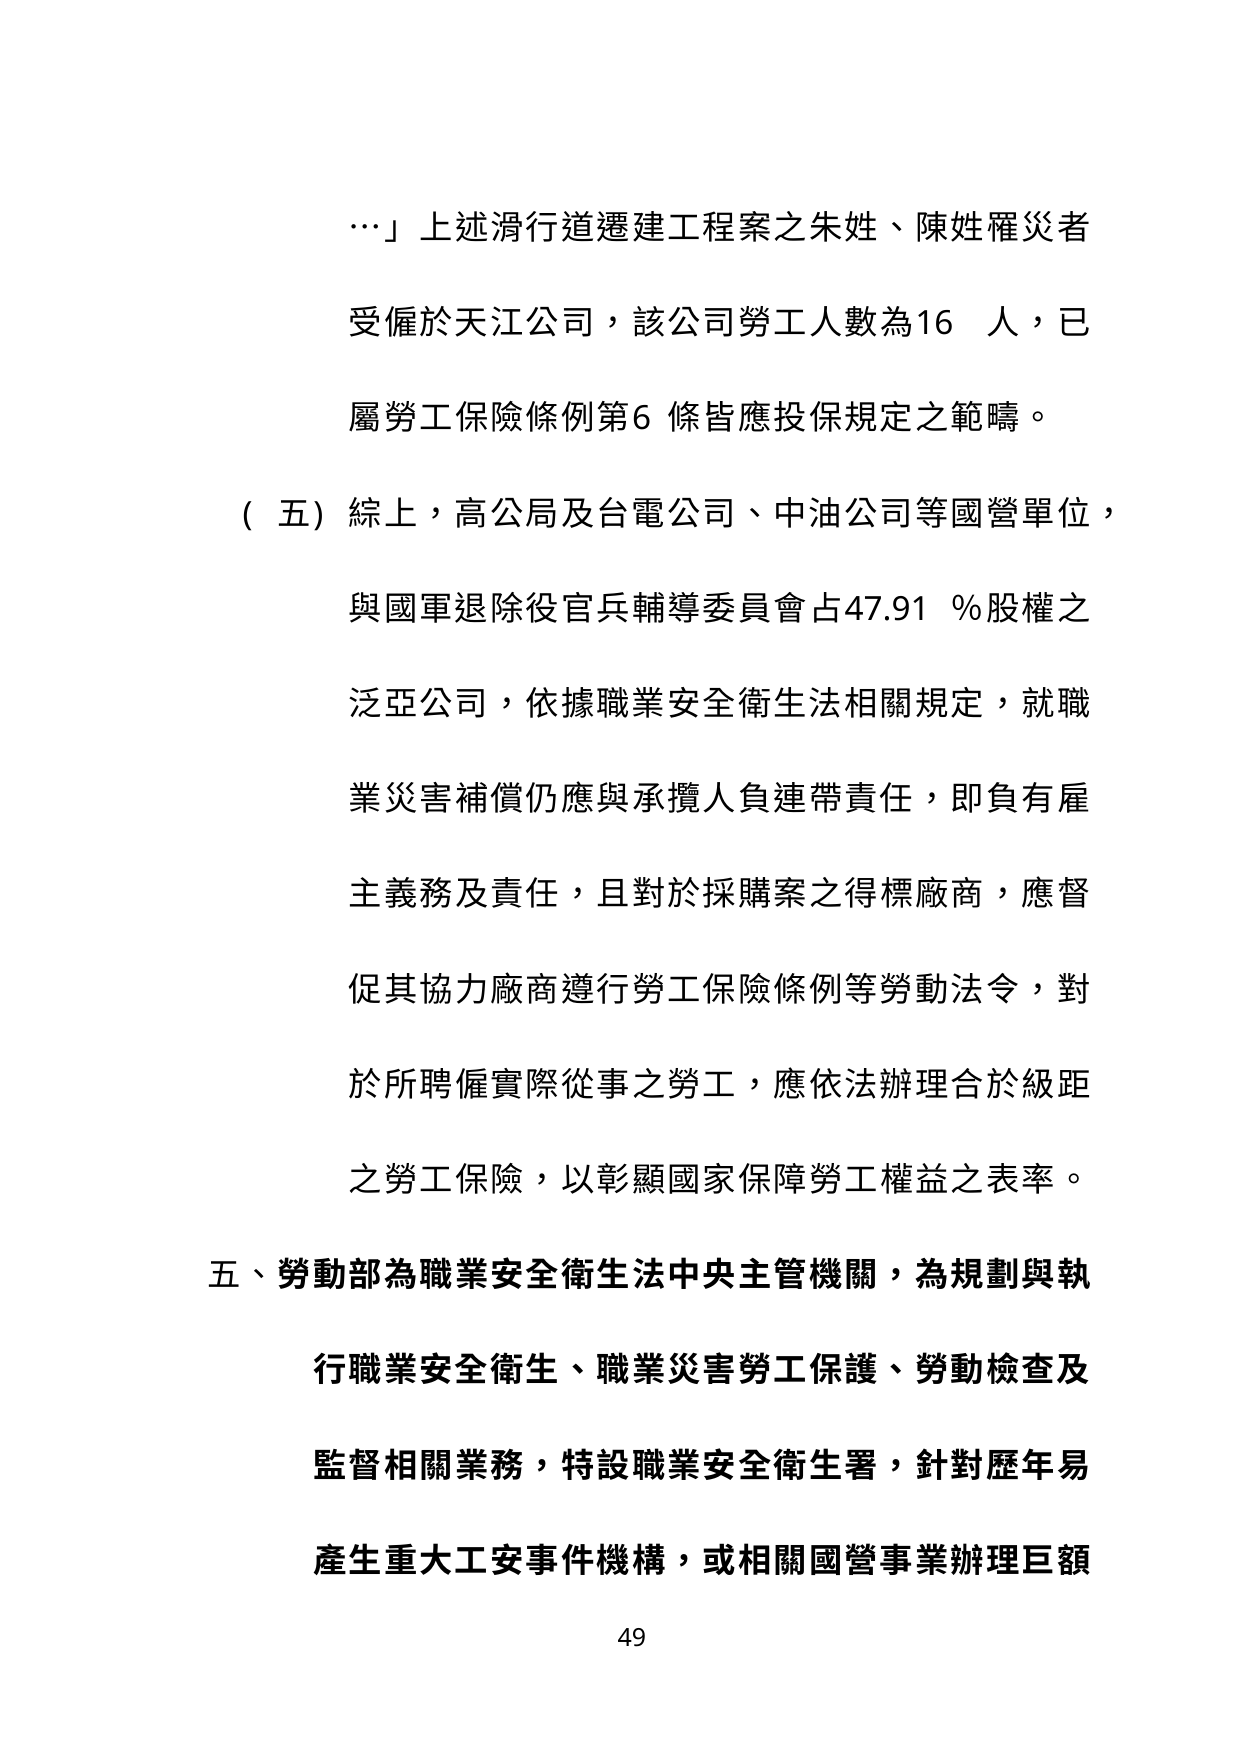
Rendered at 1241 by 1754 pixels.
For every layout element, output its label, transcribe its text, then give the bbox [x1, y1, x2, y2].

subtitle 綜上，高公局及台電公司、中油公司等國營單位，與國軍退除役官兵輔導委員會占47.91％股權之泛亞公司，依據職業安全衛生法相關規定，就職業災害補償仍應與承攬人負連帶責任，即負有雇主義務及責任，且對於採購案之得標廠商，應督促其協力廠商遵行勞工保險條例等勞動法令，對於所聘僱實際從事之勞工，應依法辦理合於級距之勞工保險，以彰顯國家保障勞工權益之表率。 [242, 463, 1092, 1224]
